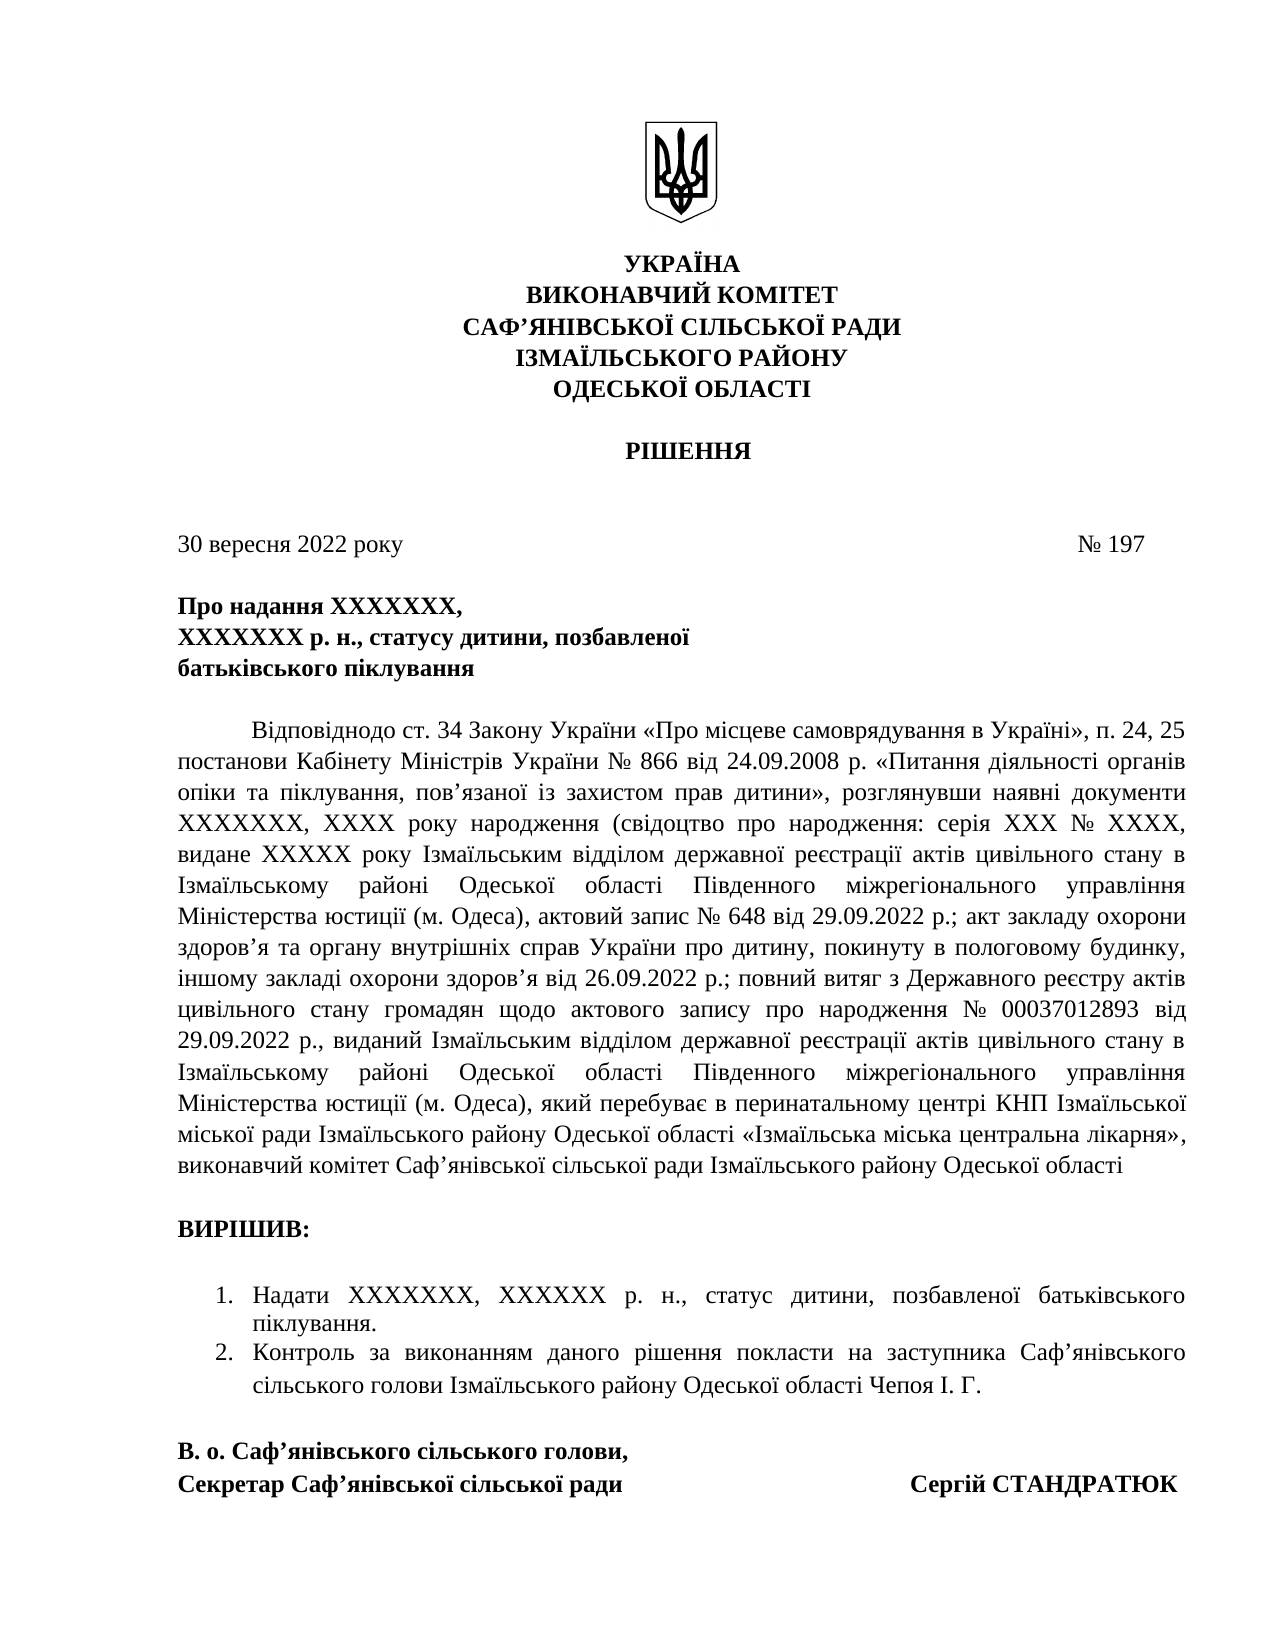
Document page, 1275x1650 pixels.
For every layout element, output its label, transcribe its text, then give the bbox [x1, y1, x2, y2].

text ІЗМАЇЛЬСЬКОГО РАЙОНУ [177, 343, 1186, 371]
text РІШЕННЯ [177, 436, 1186, 464]
text ВИРІШИВ: [177, 1214, 1186, 1242]
list Надати ХХХХХХХ, ХХХХХХ р. н., статус дитини, позбавленої батьківського піклування. [215, 1280, 1186, 1337]
text ОДЕСЬКОЇ ОБЛАСТІ [177, 374, 1186, 402]
picture [638, 118, 725, 231]
text Секретар Саф’янівської сільської ради Сергій СТАНДРАТЮК [177, 1469, 1186, 1498]
text ХХХХХХХ р. н., статусу дитини, позбавленої [177, 622, 1186, 651]
text Відповіднодо ст. 34 Закону України «Про місцеве самоврядування в Україні», п. 24, 25 постанови Кабінету Міністрів України № 866 від 24.09.2008 р. «Питання діяльності органів опіки та піклування, пов’язаної із захистом прав дитини», розглянувши наявні документи ХХХХХХХ, ХХХХ року народження (свідоцтво про народження: серія ХХХ № ХХХХ, видане ХХХХХ року Ізмаїльським відділом державної реєстрації актів цивільного стану в Ізмаїльському районі Одеської області Південного міжрегіонального управління Міністерства юстиції (м. Одеса), актовий запис № 648 від 29.09.2022 р.; акт закладу охорони здоров’я та органу внутрішніх справ України про дитину, покинуту в пологовому будинку, іншому закладі охорони здоров’я від 26.09.2022 р.; повний витяг з Державного реєстру актів цивільного стану громадян щодо актового запису про народження № 00037012893 від 29.09.2022 р., виданий Ізмаїльським відділом державної реєстрації актів цивільного стану в Ізмаїльському районі Одеської області Південного міжрегіонального управління Міністерства юстиції (м. Одеса), який перебуває в перинатальному центрі КНП Ізмаїльської міської ради Ізмаїльського району Одеської області «Ізмаїльська міська центральна лікарня», виконавчий комітет Саф’янівської сільської ради Ізмаїльського району Одеської області [177, 715, 1186, 1178]
text 30 вересня 2022 року № 197 [177, 529, 1186, 558]
list Контроль за виконанням даного рішення покласти на заступника Саф’янівського сільського голови Ізмаїльського району Одеської області Чепоя І. Г. [215, 1337, 1186, 1399]
text В. о. Саф’янівського сільського голови, [177, 1436, 1186, 1465]
text САФ’ЯНІВСЬКОЇ СІЛЬСЬКОЇ РАДИ [177, 312, 1186, 340]
text УКРАЇНА [177, 249, 1186, 278]
text Про надання ХХХХХХХ, [177, 591, 1186, 620]
text ВИКОНАВЧИЙ КОМІТЕТ [177, 281, 1186, 309]
text батьківського піклування [177, 653, 1186, 682]
